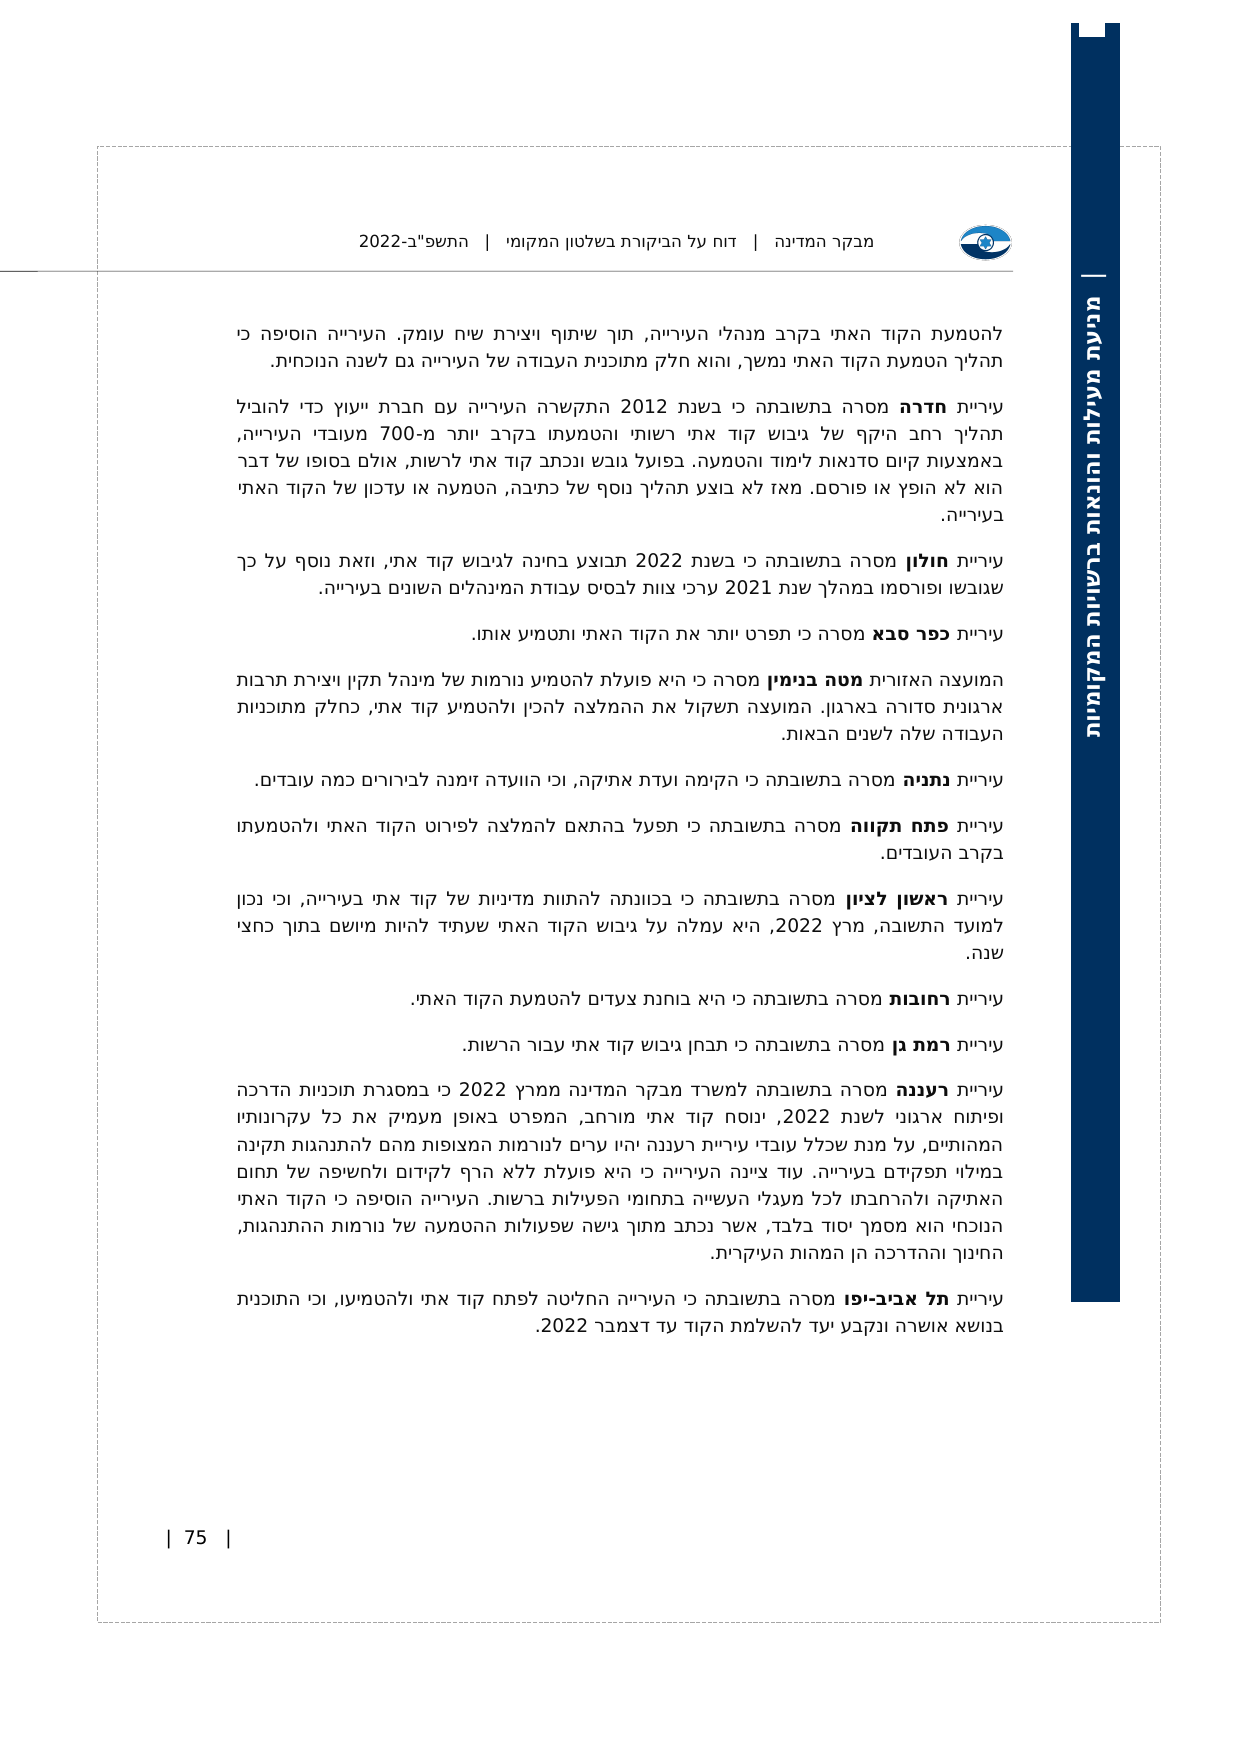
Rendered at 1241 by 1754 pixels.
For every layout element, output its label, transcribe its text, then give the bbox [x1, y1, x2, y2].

text עיריית נתניה מסרה בתשובתה כי הקימה ועדת אתיקה, וכי הוועדה זימנה לבירורים כמה עובדים. [236, 765, 1004, 792]
text המועצה האזורית מטה בנימין מסרה כי היא פועלת להטמיע נורמות של מינהל תקין ויצירת תרבות ארגונית סדורה בארגון. המועצה תשקול את ההמלצה להכין ולהטמיע קוד אתי, כחלק מתוכניות העבודה שלה לשנים הבאות. [236, 665, 1004, 746]
text עיריית רמת גן מסרה בתשובתה כי תבחן גיבוש קוד אתי עבור הרשות. [236, 1029, 1004, 1056]
text עיריית ראשון לציון מסרה בתשובתה כי בכוונתה להתוות מדיניות של קוד אתי בעירייה, וכי נכון למועד התשובה, מרץ 2022, היא עמלה על גיבוש הקוד האתי שעתיד להיות מיושם בתוך כחצי שנה. [236, 883, 1004, 965]
picture [957, 222, 1014, 263]
text עיריית רחובות מסרה בתשובתה כי היא בוחנת צעדים להטמעת הקוד האתי. [236, 983, 1004, 1011]
text עיריית כפר סבא מסרה כי תפרט יותר את הקוד האתי ותטמיע אותו. [236, 619, 1004, 646]
text עיריית תל אביב-יפו מסרה בתשובתה כי העירייה החליטה לפתח קוד אתי ולהטמיעו, וכי התוכנית בנושא אושרה ונקבע יעד להשלמת הקוד עד דצמבר 2022. [236, 1283, 1004, 1338]
text עיריית חולון מסרה בתשובתה כי בשנת 2022 תבוצע בחינה לגיבוש קוד אתי, וזאת נוסף על כך שגובשו ופורסמו במהלך שנת 2021 ערכי צוות לבסיס עבודת המינהלים השונים בעירייה. [236, 546, 1004, 600]
text עיריית חדרה מסרה בתשובתה כי בשנת 2012 התקשרה העירייה עם חברת ייעוץ כדי להוביל תהליך רחב היקף של גיבוש קוד אתי רשותי והטמעתו בקרב יותר מ-700 מעובדי העירייה, באמצעות קיום סדנאות לימוד והטמעה. בפועל גובש ונכתב קוד אתי לרשות, אולם בסופו של דבר הוא לא הופץ או פורסם. מאז לא בוצע תהליך נוסף של כתיבה, הטמעה או עדכון של הקוד האתי בעירייה. [236, 392, 1004, 527]
text עיריית פתח תקווה מסרה בתשובתה כי תפעל בהתאם להמלצה לפירוט הקוד האתי ולהטמעתו בקרב העובדים. [236, 811, 1004, 865]
text עיריית רעננה מסרה בתשובתה למשרד מבקר המדינה ממרץ 2022 כי במסגרת תוכניות הדרכה ופיתוח ארגוני לשנת 2022, ינוסח קוד אתי מורחב, המפרט באופן מעמיק את כל עקרונותיו המהותיים, על מנת שכלל עובדי עיריית רעננה יהיו ערים לנורמות המצופות מהם להתנהגות תקינה במילוי תפקידם בעירייה. עוד ציינה העירייה כי היא פועלת ללא הרף לקידום ולחשיפה של תחום האתיקה ולהרחבתו לכל מעגלי העשייה בתחומי הפעילות ברשות. העירייה הוסיפה כי הקוד האתי הנוכחי הוא מסמך יסוד בלבד, אשר נכתב מתוך גישה שפעולות ההטמעה של נורמות ההתנהגות, החינוך וההדרכה הן המהות העיקרית. [236, 1075, 1004, 1265]
